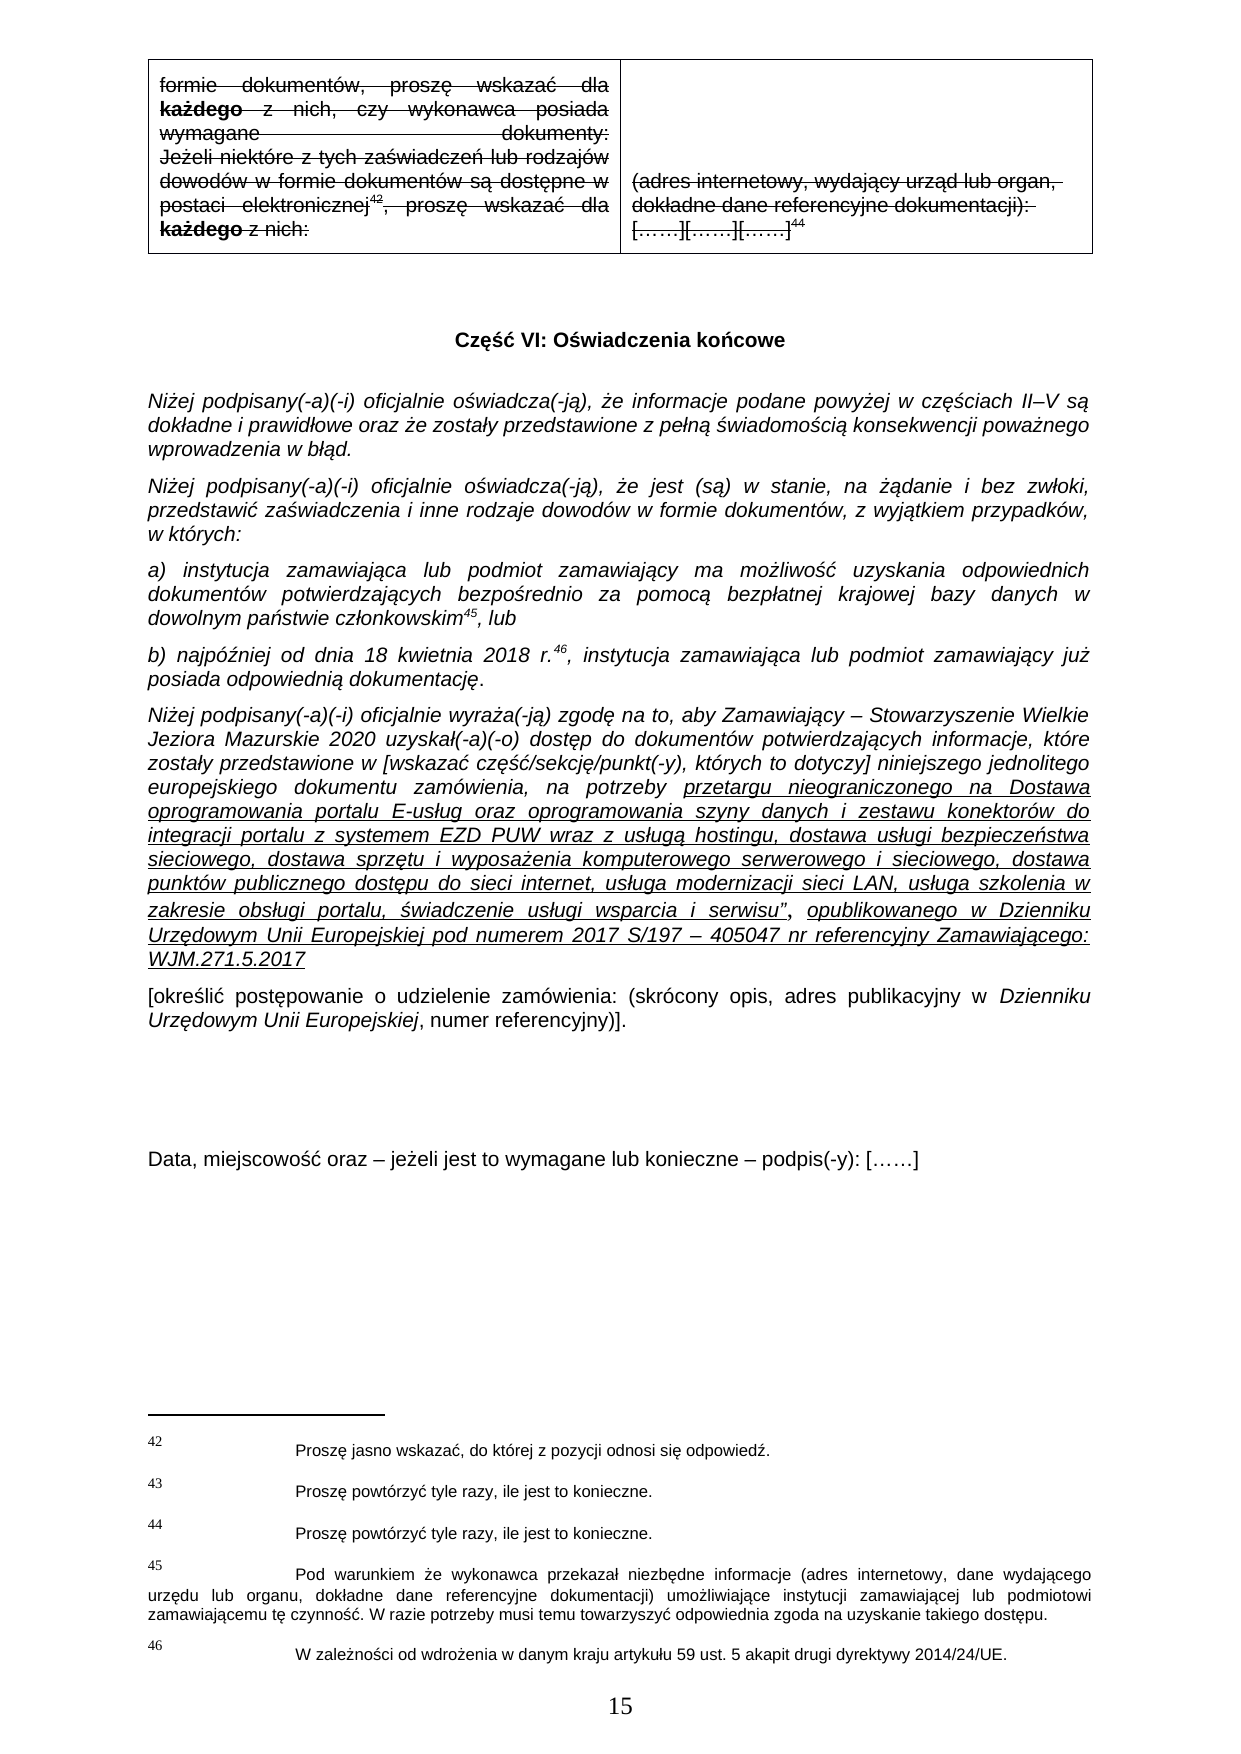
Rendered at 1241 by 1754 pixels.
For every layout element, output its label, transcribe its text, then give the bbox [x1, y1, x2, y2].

text b) najpóźniej od dnia 18 kwietnia 2018 r., instytucja zamawiająca lub podmiot zamawiający już posiada odpowiednią dokumentację. [148, 642, 1093, 690]
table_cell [149, 60, 620, 253]
text Niżej podpisany(-a)(-i) oficjalnie wyraża(-ją) zgodę na to, aby Zamawiający – Stowarzyszenie Wielkie Jeziora Mazurskie 2020 uzyskał(-a)(-o) dostęp do dokumentów potwierdzających informacje, które zostały przedstawione w [wskazać część/sekcję/punkt(-y), których to dotyczy] niniejszego jednolitego europejskiego dokumentu zamówienia, na potrzeby przetargu nieograniczonego na Dostawa oprogramowania portalu E-usług oraz oprogramowania szyny danych i zestawu konektorów do integracji portalu z systemem EZD PUW wraz z usługą hostingu, dostawa usługi bezpieczeństwa sieciowego, dostawa sprzętu i wyposażenia komputerowego serwerowego i sieciowego, dostawa punktów publicznego dostępu do sieci internet, usługa modernizacji sieci LAN, usługa szkolenia w zakresie obsługi portalu, świadczenie usługi wsparcia i serwisu”, opublikowanego w Dzienniku Urzędowym Unii Europejskiej pod numerem 2017 S/197 – 405047 nr referencyjny Zamawiającego: WJM.271.5.2017 [148, 703, 1093, 971]
text a) instytucja zamawiająca lub podmiot zamawiający ma możliwość uzyskania odpowiednich dokumentów potwierdzających bezpośrednio za pomocą bezpłatnej krajowej bazy danych w dowolnym państwie członkowskim, lub [148, 558, 1093, 630]
text Niżej podpisany(-a)(-i) oficjalnie oświadcza(-ją), że informacje podane powyżej w częściach II–V są dokładne i prawidłowe oraz że zostały przedstawione z pełną świadomością konsekwencji poważnego wprowadzenia w błąd. [148, 389, 1093, 461]
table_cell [621, 60, 1092, 253]
text [określić postępowanie o udzielenie zamówienia: (skrócony opis, adres publikacyjny w Dzienniku Urzędowym Unii Europejskiej, numer referencyjny)]. [148, 984, 1093, 1032]
text Data, miejscowość oraz – jeżeli jest to wymagane lub konieczne – podpis(-y): [……] [148, 1147, 1093, 1171]
title Część VI: Oświadczenia końcowe [148, 328, 1093, 352]
text Niżej podpisany(-a)(-i) oficjalnie oświadcza(-ją), że jest (są) w stanie, na żądanie i bez zwłoki, przedstawić zaświadczenia i inne rodzaje dowodów w formie dokumentów, z wyjątkiem przypadków, w których: [148, 474, 1093, 546]
